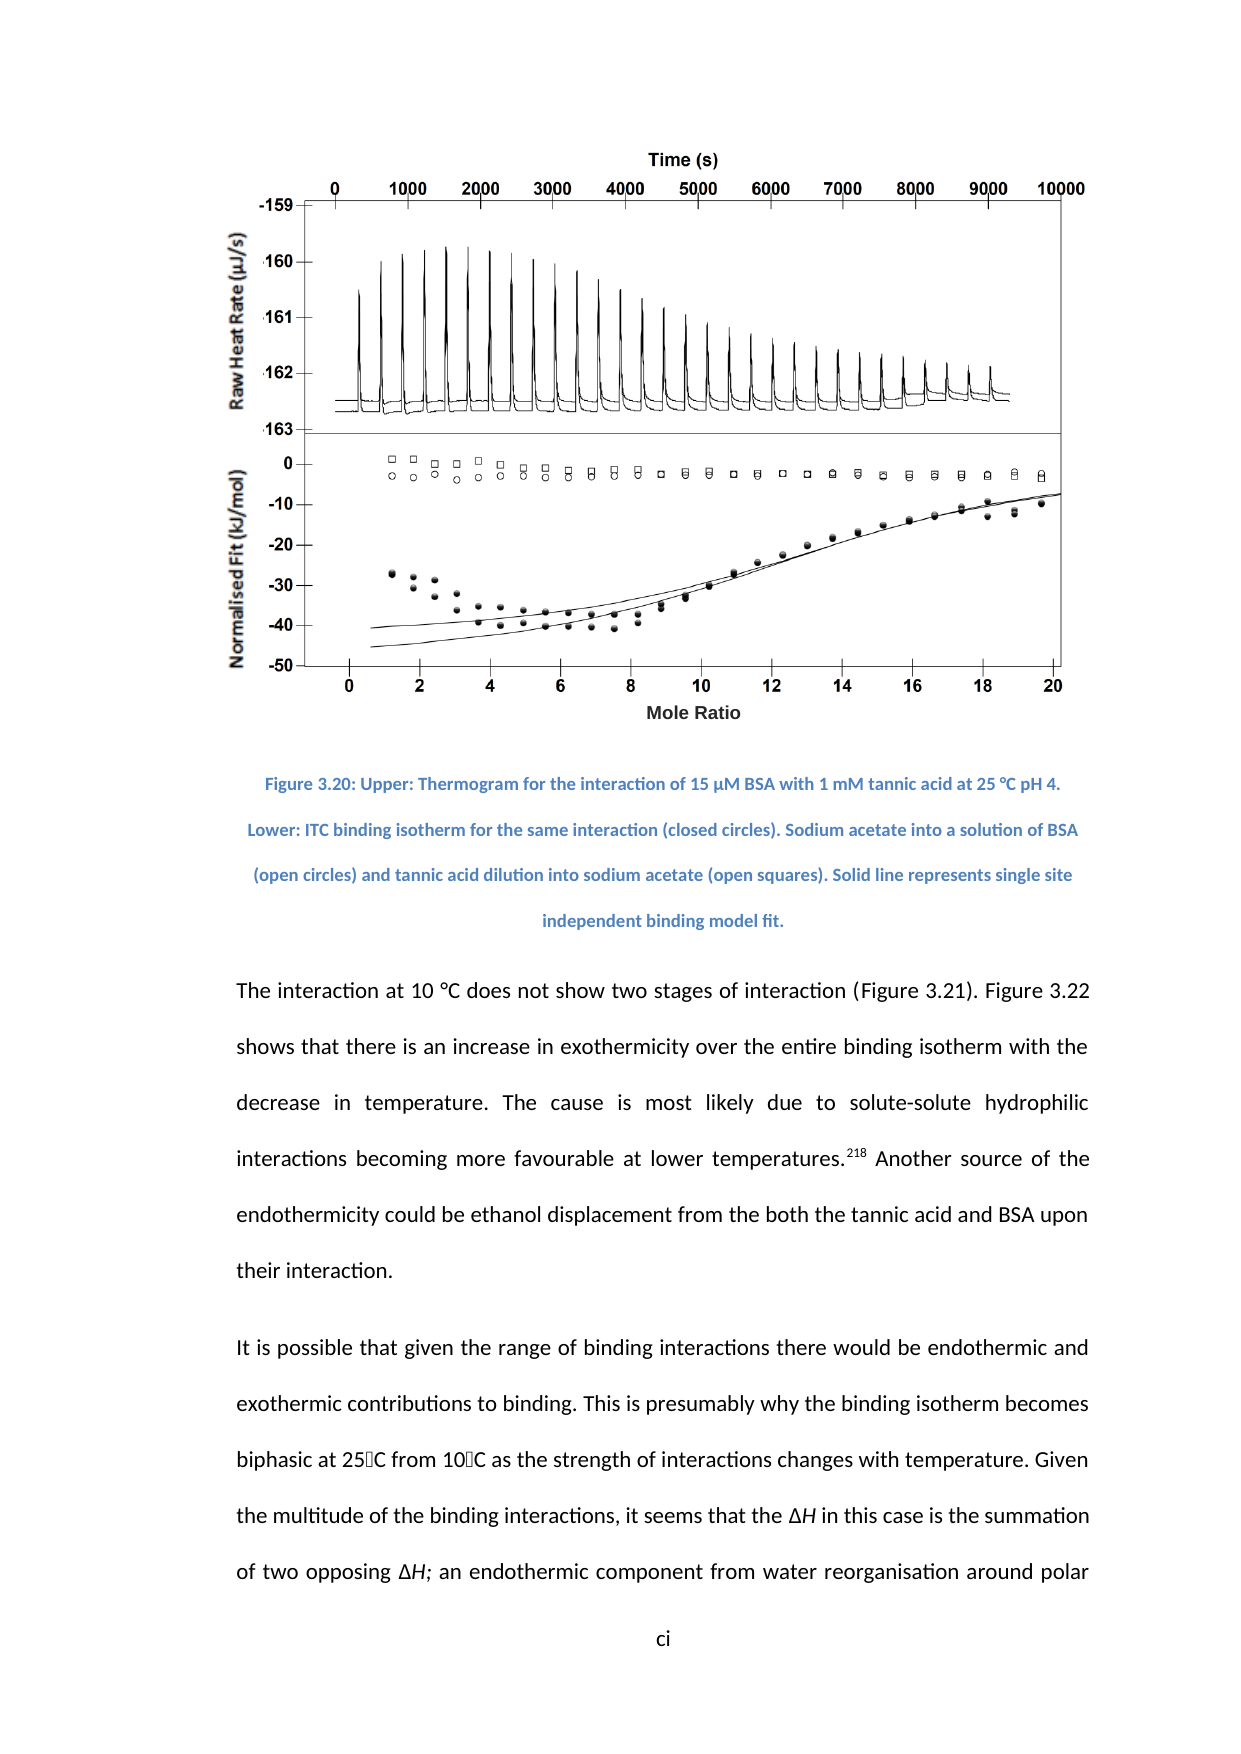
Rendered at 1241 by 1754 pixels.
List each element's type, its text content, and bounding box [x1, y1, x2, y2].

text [236, 1333, 1090, 1585]
picture [218, 150, 1091, 723]
